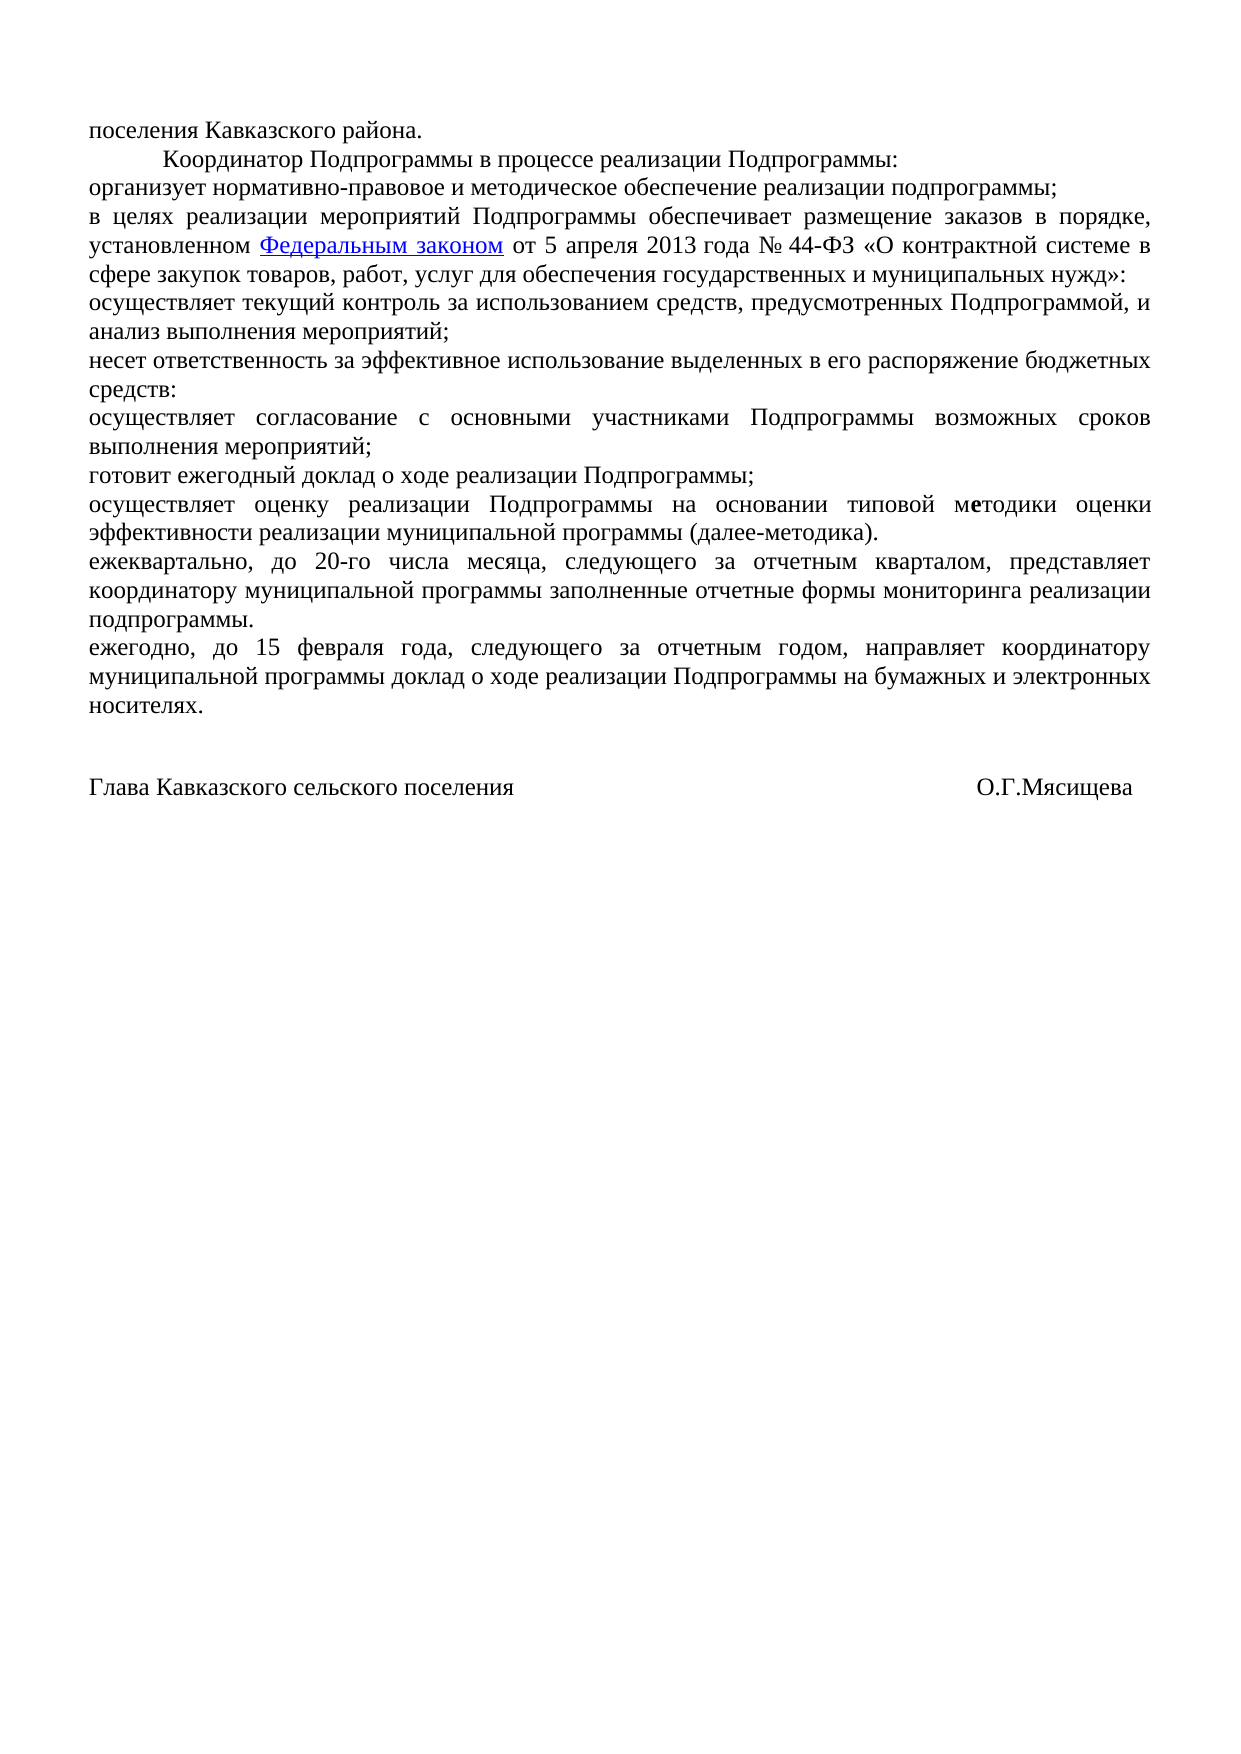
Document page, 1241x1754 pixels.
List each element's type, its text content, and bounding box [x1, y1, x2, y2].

text осуществляет оценку реализации Подпрограммы на основании типовой методики оценки эффективности реализации муниципальной программы (далее-методика). [89, 489, 1152, 546]
text несет ответственность за эффективное использование выделенных в его распоряжение бюджетных средств: [89, 345, 1152, 402]
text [89, 115, 1152, 144]
text организует нормативно-правовое и методическое обеспечение реализации подпрограммы; [89, 172, 1152, 201]
text ежеквартально, до 20-го числа месяца, следующего за отчетным кварталом, представляет координатору муниципальной программы заполненные отчетные формы мониторинга реализации подпрограммы. [89, 546, 1152, 632]
text в целях реализации мероприятий Подпрограммы обеспечивает размещение заказов в порядке, установленном Федеральным законом от 5 апреля 2013 года № 44-ФЗ «О контрактной системе в сфере закупок товаров, работ, услуг для обеспечения государственных и муниципальных нужд»: [89, 201, 1152, 287]
text осуществляет текущий контроль за использованием средств, предусмотренных Подпрограммой, и анализ выполнения мероприятий; [89, 287, 1152, 345]
text Координатор Подпрограммы в процессе реализации Подпрограммы: [89, 144, 1152, 172]
text осуществляет согласование с основными участниками Подпрограммы возможных сроков выполнения мероприятий; [89, 402, 1152, 460]
text Глава Кавказского сельского поселения О.Г.Мясищева [89, 772, 1152, 801]
text ежегодно, до 15 февраля года, следующего за отчетным годом, направляет координатору муниципальной программы доклад о ходе реализации Подпрограммы на бумажных и электронных носителях. [89, 632, 1152, 719]
text готовит ежегодный доклад о ходе реализации Подпрограммы; [89, 460, 1152, 489]
